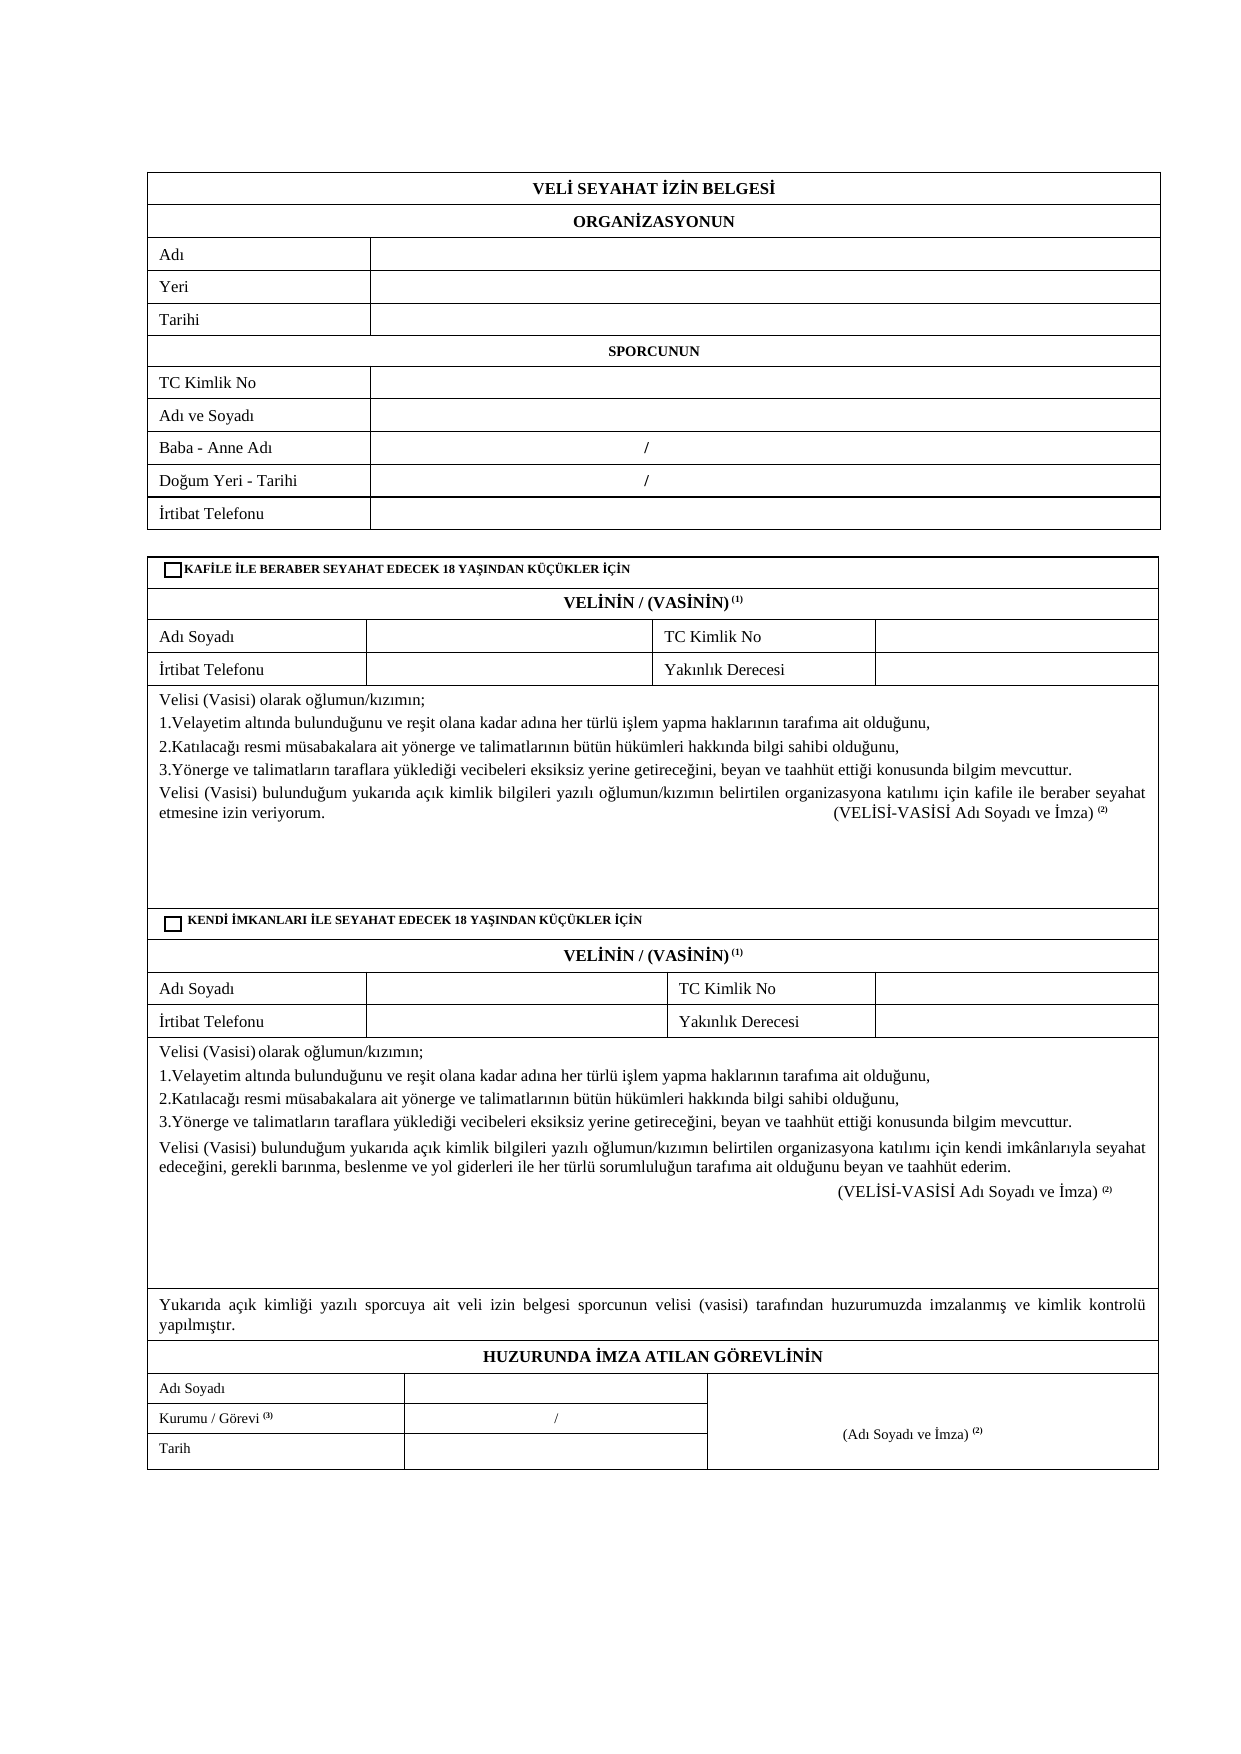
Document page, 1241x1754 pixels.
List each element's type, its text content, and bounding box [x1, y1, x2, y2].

table_cell / [371, 432, 1160, 464]
table_cell KENDİ İMKANLARI İLE SEYAHAT EDECEK 18 YAŞINDAN KÜÇÜKLER İÇİN [148, 909, 1158, 939]
table_cell [371, 238, 1160, 270]
table_cell Doğum Yeri - Tarihi [148, 465, 370, 496]
table_cell [876, 973, 1158, 1004]
table_cell TC Kimlik No [653, 620, 875, 652]
table_cell / [405, 1404, 707, 1433]
table_cell Adı Soyadı [148, 973, 366, 1004]
table_cell Velisi (Vasisi) olarak oğlumun/kızımın; 1.Velayetim altında bulunduğunu ve reşit olana kadar adına her türlü işlem yapma haklarının tarafıma ait olduğunu, 2.Katılacağı resmi müsabakalara ait yönerge ve talimatlarının bütün hükümleri hakkında bilgi sahibi olduğunu, 3.Yönerge ve talimatların taraflara yüklediği vecibeleri eksiksiz yerine getireceğini, beyan ve taahhüt ettiği konusunda bilgim mevcuttur. Velisi (Vasisi) bulunduğum yukarıda açık kimlik bilgileri yazılı oğlumun/kızımın belirtilen organizasyona katılımı için kafile ile beraber seyahat etmesine izin veriyorum. (VELİSİ-VASİSİ Adı Soyadı ve İmza) (2) [148, 686, 1158, 907]
table_cell Yakınlık Derecesi [668, 1005, 875, 1037]
table_cell Tarih [148, 1434, 404, 1468]
table_cell [405, 1374, 707, 1403]
table_cell [876, 1005, 1158, 1037]
table_cell [367, 620, 652, 652]
table_cell [371, 271, 1160, 302]
table_cell ORGANİZASYONUN [148, 205, 1160, 237]
table_cell [405, 1434, 707, 1468]
table_header KAFİLE İLE BERABER SEYAHAT EDECEK 18 YAŞINDAN KÜÇÜKLER İÇİN [148, 558, 1158, 588]
table_cell [371, 498, 1160, 529]
table_cell [367, 1005, 667, 1037]
table_cell [367, 653, 652, 685]
table_cell / [371, 465, 1160, 496]
table_cell Adı Soyadı [148, 620, 366, 652]
table_cell İrtibat Telefonu [148, 653, 366, 685]
table_cell Adı Soyadı [148, 1374, 404, 1403]
table_header VELİ SEYAHAT İZİN BELGESİ [148, 173, 1160, 204]
table_cell SPORCUNUN [148, 336, 1160, 366]
table_cell Yakınlık Derecesi [653, 653, 875, 685]
table_cell [876, 620, 1158, 652]
table_cell İrtibat Telefonu [148, 498, 370, 529]
table_cell [371, 399, 1160, 431]
table_cell HUZURUNDA İMZA ATILAN GÖREVLİNİN [148, 1341, 1158, 1372]
table_cell Adı ve Soyadı [148, 399, 370, 431]
table_cell TC Kimlik No [668, 973, 875, 1004]
table_cell Baba - Anne Adı [148, 432, 370, 464]
table_cell (Adı Soyadı ve İmza) (2) [708, 1374, 1158, 1468]
table_cell Tarihi [148, 304, 370, 335]
table_cell [371, 367, 1160, 398]
table_cell Yukarıda açık kimliği yazılı sporcuya ait veli izin belgesi sporcunun velisi (vasisi) tarafından huzurumuzda imzalanmış ve kimlik kontrolü yapılmıştır. [148, 1289, 1158, 1340]
table_cell [876, 653, 1158, 685]
table_cell [367, 973, 667, 1004]
table_cell TC Kimlik No [148, 367, 370, 398]
table_cell Yeri [148, 271, 370, 302]
table_cell VELİNİN / (VASİNİN) (1) [148, 940, 1158, 972]
table_cell Adı [148, 238, 370, 270]
table_cell VELİNİN / (VASİNİN) (1) [148, 589, 1158, 619]
table_cell Kurumu / Görevi (3) [148, 1404, 404, 1433]
table_cell İrtibat Telefonu [148, 1005, 366, 1037]
table_cell Velisi (Vasisi) olarak oğlumun/kızımın; 1.Velayetim altında bulunduğunu ve reşit olana kadar adına her türlü işlem yapma haklarının tarafıma ait olduğunu, 2.Katılacağı resmi müsabakalara ait yönerge ve talimatlarının bütün hükümleri hakkında bilgi sahibi olduğunu, 3.Yönerge ve talimatların taraflara yüklediği vecibeleri eksiksiz yerine getireceğini, beyan ve taahhüt ettiği konusunda bilgim mevcuttur. Velisi (Vasisi) bulunduğum yukarıda açık kimlik bilgileri yazılı oğlumun/kızımın belirtilen organizasyona katılımı için kendi imkânlarıyla seyahat edeceğini, gerekli barınma, beslenme ve yol giderleri ile her türlü sorumluluğun tarafıma ait olduğunu beyan ve taahhüt ederim. (VELİSİ-VASİSİ Adı Soyadı ve İmza) (2) [148, 1038, 1158, 1288]
table_cell [371, 304, 1160, 335]
